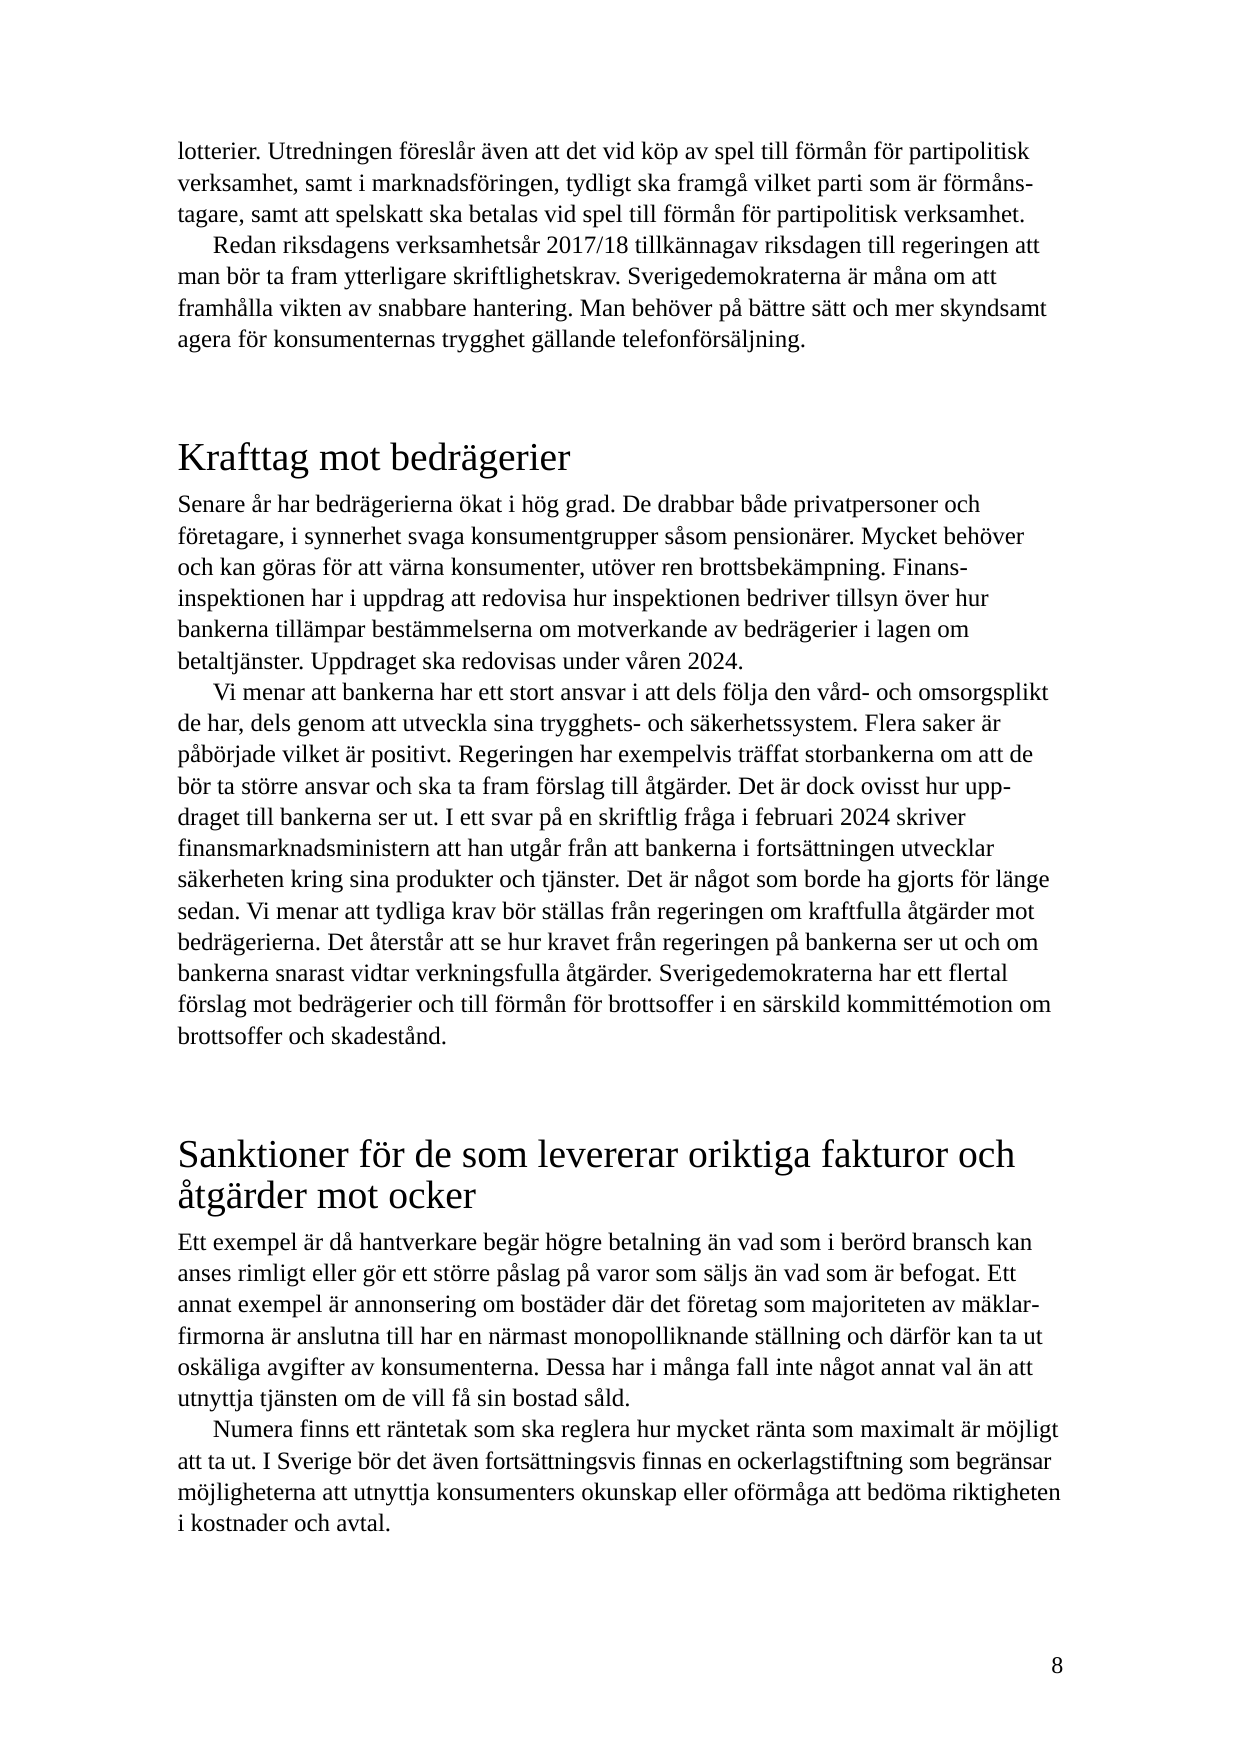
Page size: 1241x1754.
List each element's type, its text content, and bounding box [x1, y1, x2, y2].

text Numera finns ett räntetak som ska reglera hur mycket ränta som maximalt är möjligt att ta ut. I Sverige bör det även fortsättningsvis finnas en ockerlagstiftning som begränsar möjligheterna att utnyttja konsumenters okunskap eller oförmåga att bedöma riktigheten i kostnader och avtal. [177, 1412, 1063, 1537]
subtitle Sanktioner för de som levererar oriktiga fakturor och åtgärder mot ocker [177, 1135, 1063, 1216]
text Redan riksdagens verksamhetsår 2017/18 tillkännagav riksdagen till regeringen att man bör ta fram ytterligare skriftlighetskrav. Sverigedemokraterna är måna om att framhålla vikten av snabbare hantering. Man behöver på bättre sätt och mer skyndsamt agera för konsumenternas trygghet gällande telefonförsäljning. [177, 228, 1063, 353]
text Vi menar att bankerna har ett stort ansvar i att dels följa den vård- och omsorgsplikt de har, dels genom att utveckla sina trygghets- och säkerhetssystem. Flera saker är påbörjade vilket är positivt. Regeringen har exempelvis träffat storbankerna om att de bör ta större ansvar och ska ta fram förslag till åtgärder. Det är dock ovisst hur uppdraget till bankerna ser ut. I ett svar på en skriftlig fråga i februari 2024 skriver finansmarknadsministern att han utgår från att bankerna i fortsättningen utvecklar säkerheten kring sina produkter och tjänster. Det är något som borde ha gjorts för länge sedan. Vi menar att tydliga krav bör ställas från regeringen om kraftfulla åtgärder mot bedrägerierna. Det återstår att se hur kravet från regeringen på bankerna ser ut och om bankerna snarast vidtar verkningsfulla åtgärder. Sverigedemokraterna har ett flertal förslag mot bedrägerier och till förmån för brottsoffer i en särskild kommittémotion om brottsoffer och skadestånd. [177, 674, 1063, 1049]
subtitle Krafttag mot bedrägerier [177, 438, 1063, 479]
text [177, 134, 1063, 228]
text Ett exempel är då hantverkare begär högre betalning än vad som i berörd bransch kan anses rimligt eller gör ett större påslag på varor som säljs än vad som är befogat. Ett annat exempel är annonsering om bostäder där det företag som majoriteten av mäklarfirmorna är anslutna till har en närmast monopolliknande ställning och därför kan ta ut oskäliga avgifter av konsumenterna. Dessa har i många fall inte något annat val än att utnyttja tjänsten om de vill få sin bostad såld. [177, 1224, 1063, 1412]
text Senare år har bedrägerierna ökat i hög grad. De drabbar både privatpersoner och företagare, i synnerhet svaga konsumentgrupper såsom pensionärer. Mycket behöver och kan göras för att värna konsumenter, utöver ren brottsbekämpning. Finansinspektionen har i uppdrag att redovisa hur inspektionen bedriver tillsyn över hur bankerna tillämpar bestämmelserna om motverkande av bedrägerier i lagen om betaltjänster. Uppdraget ska redovisas under våren 2024. [177, 487, 1063, 674]
